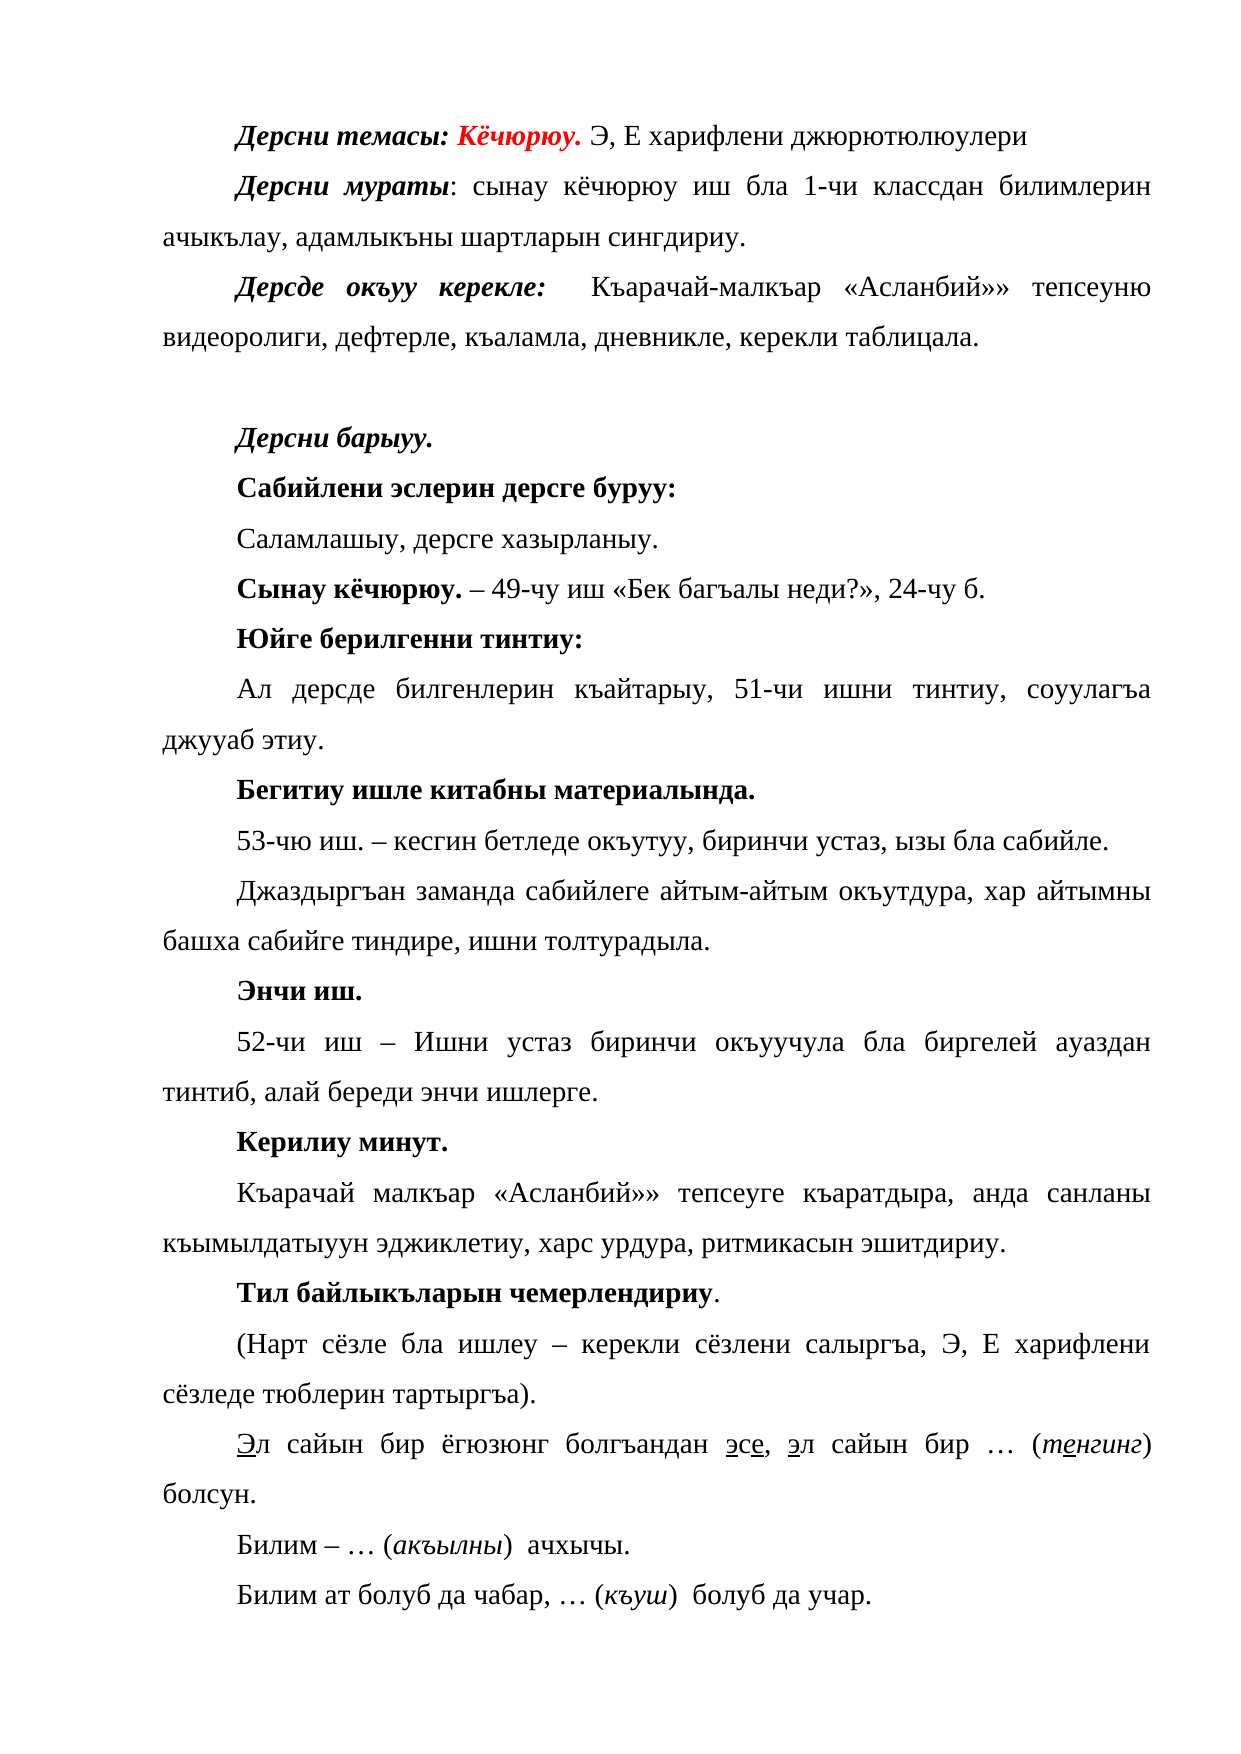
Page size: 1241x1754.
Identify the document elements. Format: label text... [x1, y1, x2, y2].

text Билим ат болуб да чабар, … (къуш) болуб да учар. [162, 1577, 1152, 1611]
text Тил байлыкъларын чемерлендириу. [162, 1275, 1152, 1309]
text Дерсни мураты: сынау кёчюрюу иш бла 1-чи классдан билимлерин ачыкълау, адамлыкъны шартларын сингдириу. [162, 168, 1152, 252]
text Юйге берилгенни тинтиу: [162, 621, 1152, 655]
text 53-чю иш. – кесгин бетледе окъутуу, биринчи устаз, ызы бла сабийле. [162, 823, 1152, 856]
text (Нарт сёзле бла ишлеу – керекли сёзлени салыргъа, Э, Е харифлени сёзледе тюблерин тартыргъа). [162, 1326, 1152, 1409]
text Саламлашыу, дерсге хазырланыу. [162, 521, 1152, 554]
text Энчи иш. [162, 973, 1152, 1007]
text Къарачай малкъар «Асланбий»» тепсеуге къаратдыра, анда санланы къымылдатыуун эджиклетиу, харс урдура, ритмикасын эшитдириу. [162, 1175, 1152, 1259]
text Ал дерсде билгенлерин къайтарыу, 51-чи ишни тинтиу, соуулагъа джууаб этиу. [162, 672, 1152, 756]
text Бегитиу ишле китабны материалында. [162, 772, 1152, 806]
text Дерсде окъуу керекле: Къарачай-малкъар «Асланбий»» тепсеуню видеоролиги, дефтерле, къаламла, дневникле, керекли таблицала. [162, 269, 1152, 353]
text Сабийлени эслерин дерсге буруу: [162, 470, 1152, 504]
text Билим – … (акъылны) ачхычы. [162, 1527, 1152, 1561]
text 52-чи иш – Ишни устаз биринчи окъуучула бла биргелей ауаздан тинтиб, алай береди энчи ишлерге. [162, 1024, 1152, 1108]
text Керилиу минут. [162, 1124, 1152, 1158]
text Дерсни барыуу. [162, 420, 1152, 454]
text Джаздыргъан заманда сабийлеге айтым-айтым окъутдура, хар айтымны башха сабийге тиндире, ишни толтурадыла. [162, 873, 1152, 957]
text Эл сайын бир ёгюзюнг болгъандан эсе, эл сайын бир … (тенгинг) болсун. [162, 1426, 1152, 1510]
text Дерсни темасы: Кёчюрюу. Э, Е харифлени джюрютюлюулери [162, 118, 1152, 152]
text Сынау кёчюрюу. – 49-чу иш «Бек багъалы неди?», 24-чу б. [162, 571, 1152, 604]
